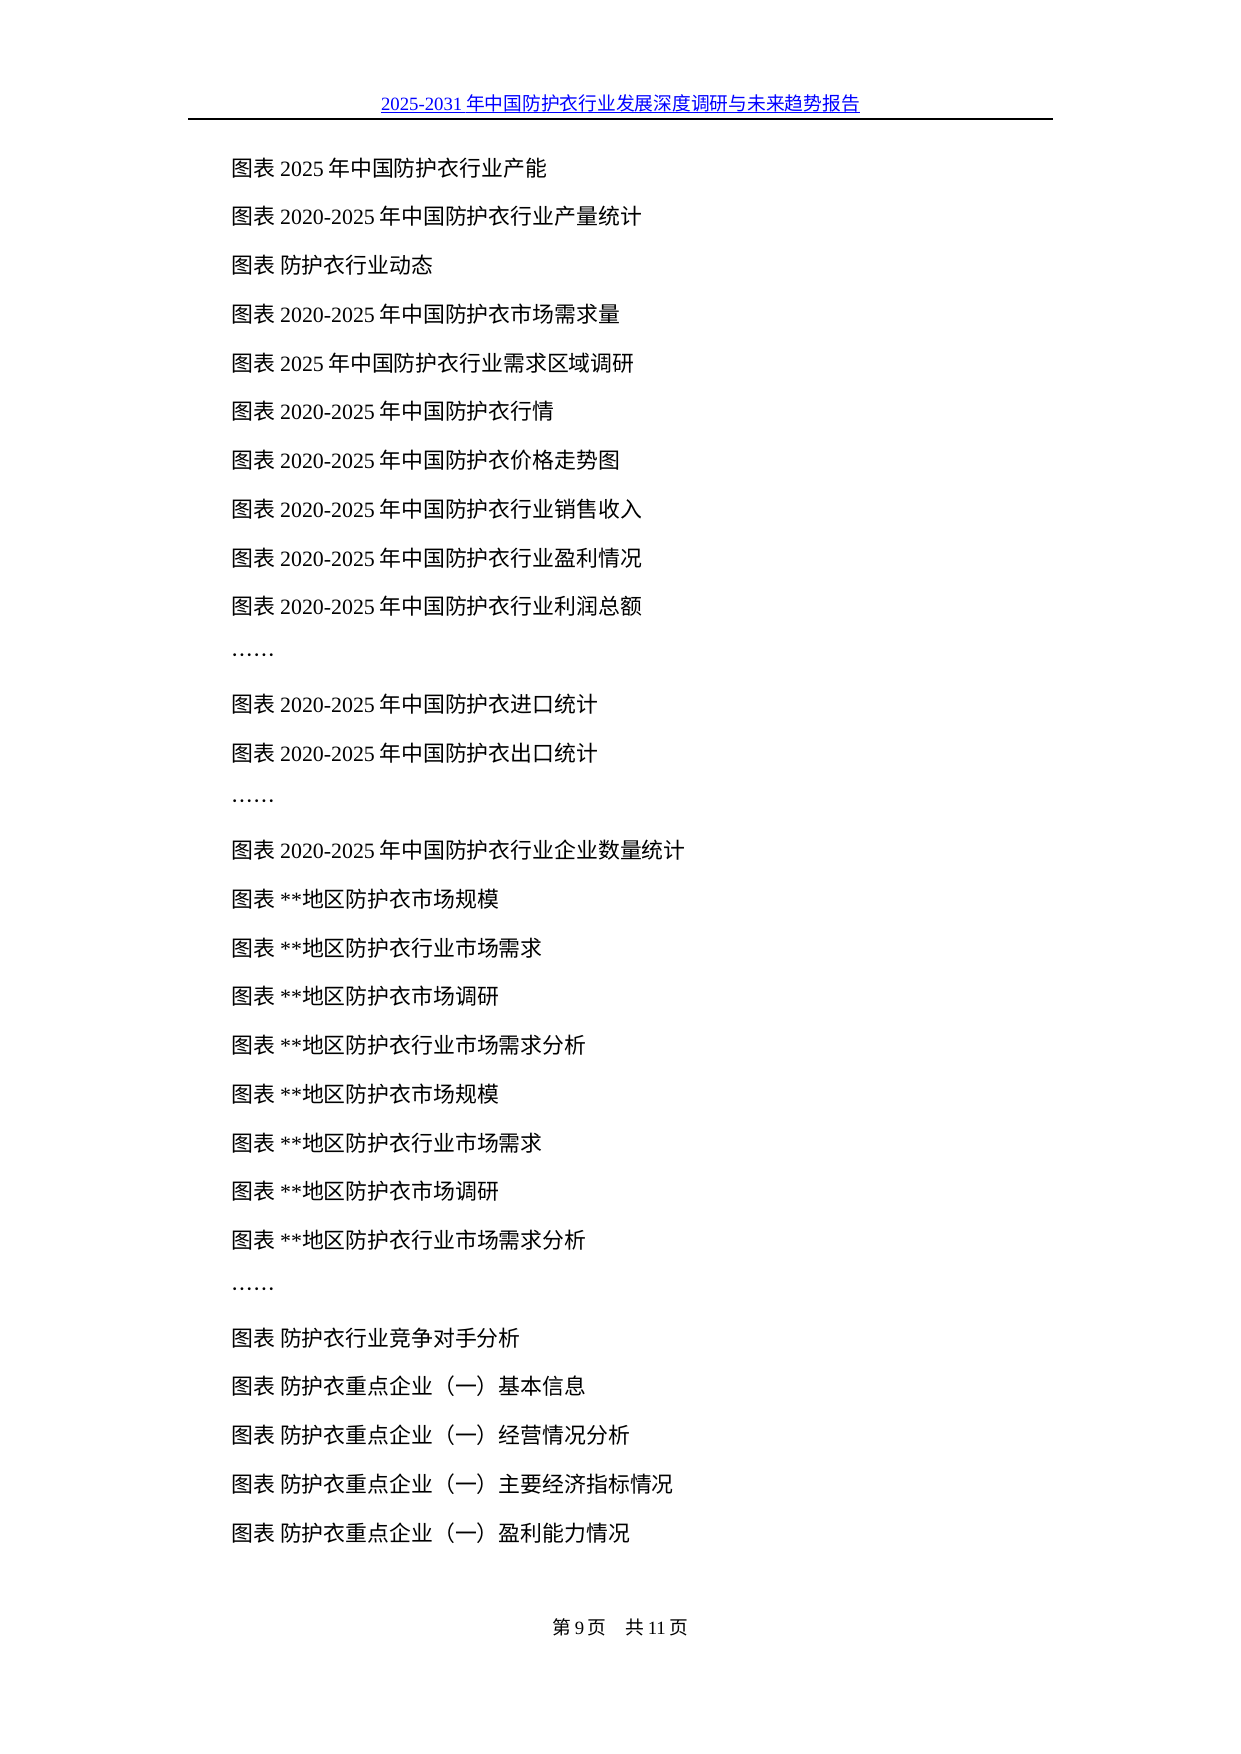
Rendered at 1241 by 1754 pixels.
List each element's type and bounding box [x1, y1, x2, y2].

text [187, 150, 1053, 1548]
